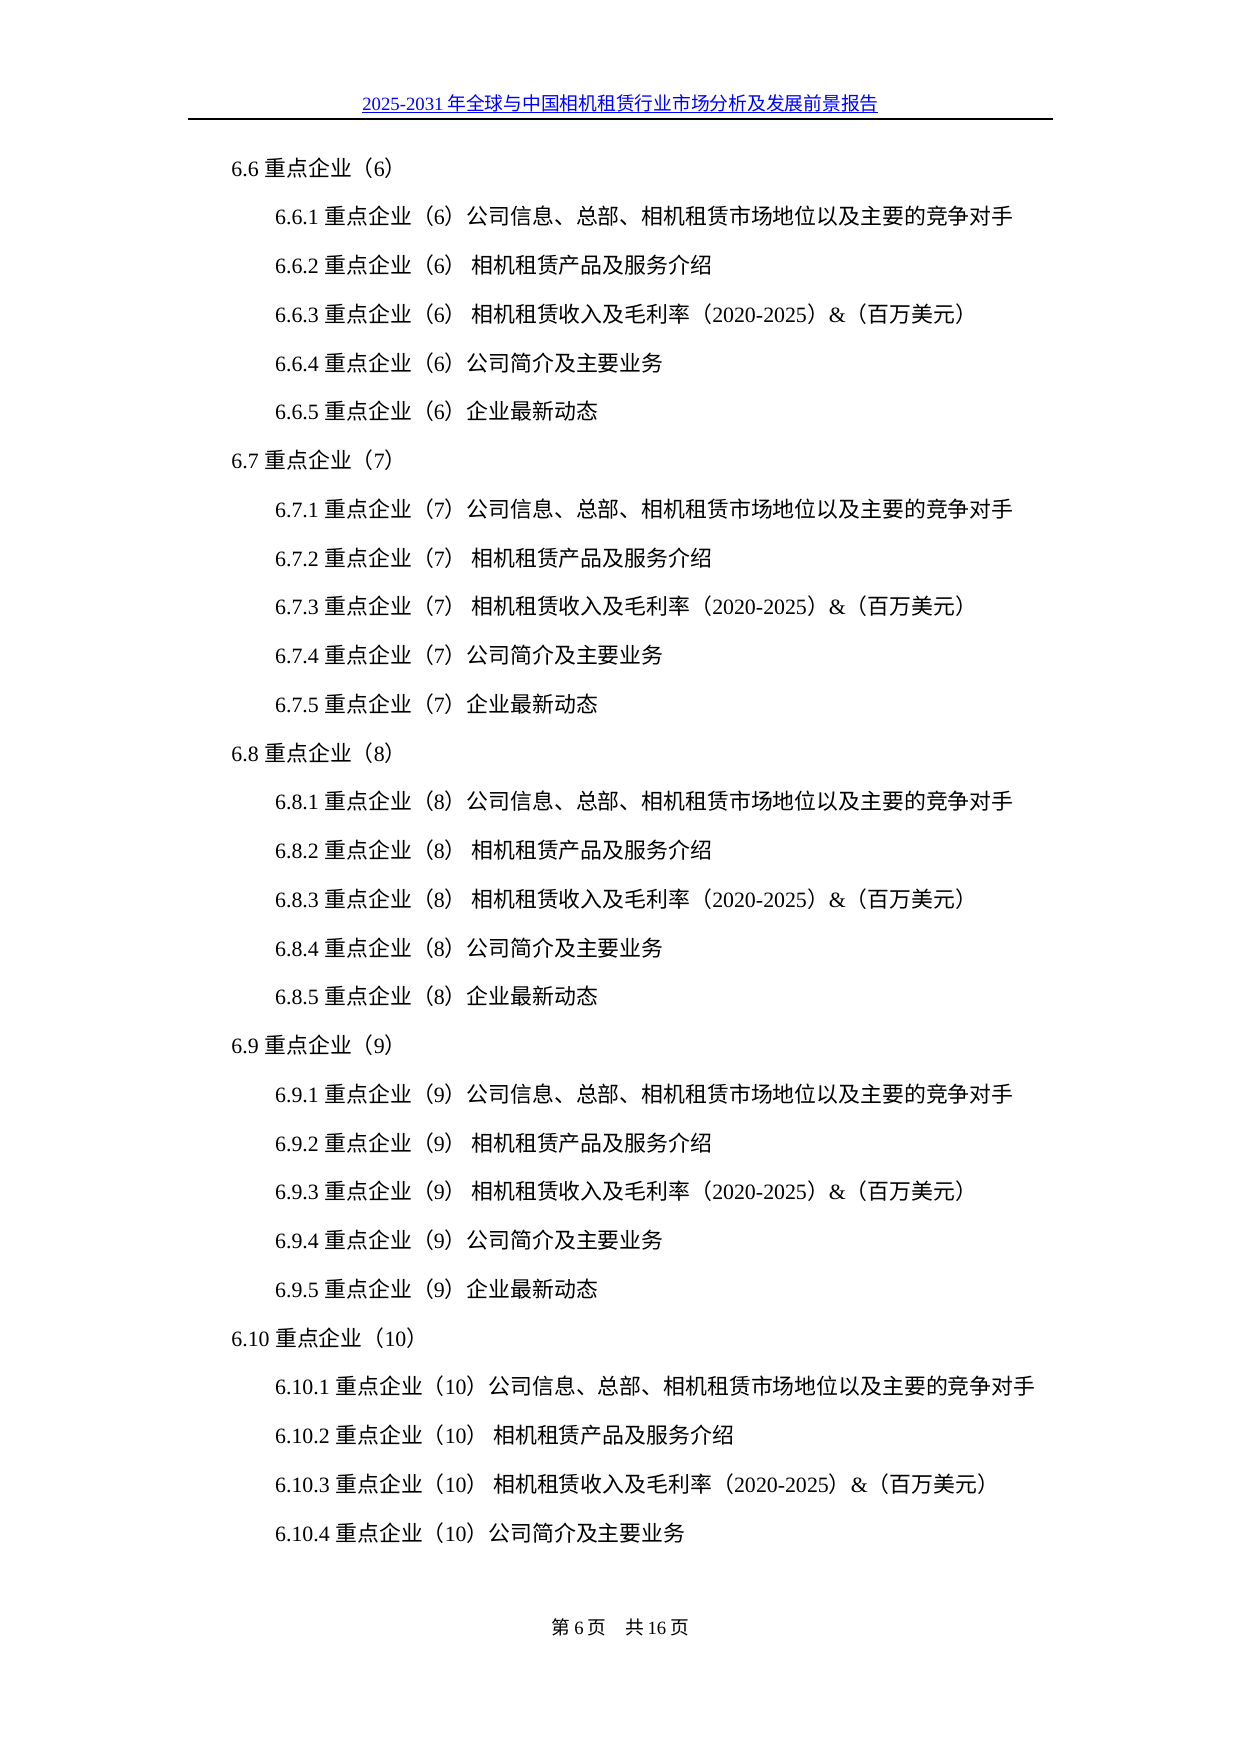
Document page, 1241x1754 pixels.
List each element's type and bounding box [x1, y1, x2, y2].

text [187, 150, 1053, 1548]
